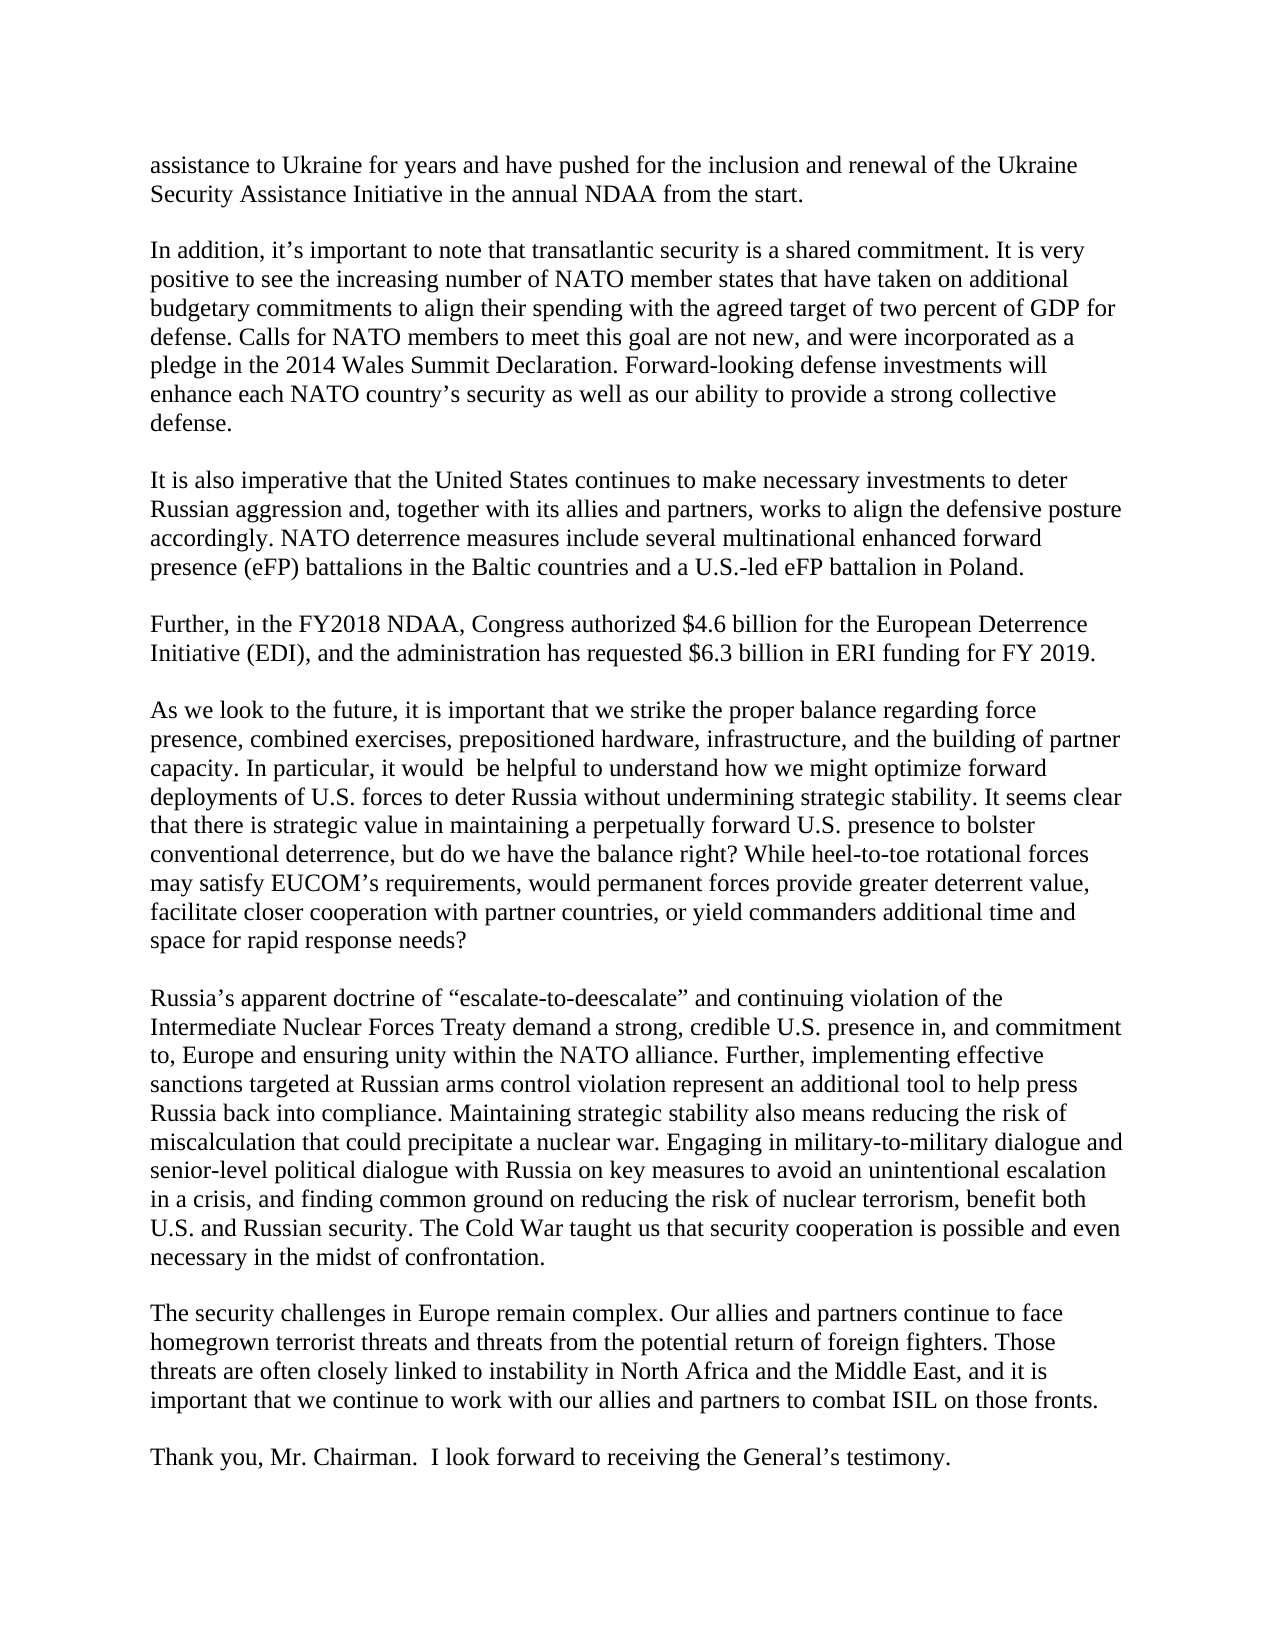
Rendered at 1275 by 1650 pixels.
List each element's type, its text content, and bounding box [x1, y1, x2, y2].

text In addition, it’s important to note that transatlantic security is a shared commitment. It is very positive to see the increasing number of NATO member states that have taken on additional budgetary commitments to align their spending with the agreed target of two percent of GDP for defense. Calls for NATO members to meet this goal are not new, and were incorporated as a pledge in the 2014 Wales Summit Declaration. Forward-looking defense investments will enhance each NATO country’s security as well as our ability to provide a strong collective defense. [150, 236, 1125, 437]
text Further, in the FY2018 NDAA, Congress authorized $4.6 billion for the European Deterrence Initiative (EDI), and the administration has requested $6.3 billion in ERI funding for FY 2019. [150, 609, 1125, 667]
text Russia’s apparent doctrine of “escalate-to-deescalate” and continuing violation of the Intermediate Nuclear Forces Treaty demand a strong, credible U.S. presence in, and commitment to, Europe and ensuring unity within the NATO alliance. Further, implementing effective sanctions targeted at Russian arms control violation represent an additional tool to help press Russia back into compliance. Maintaining strategic stability also means reducing the risk of miscalculation that could precipitate a nuclear war. Engaging in military-to-military dialogue and senior-level political dialogue with Russia on key measures to avoid an unintentional escalation in a crisis, and finding common ground on reducing the risk of nuclear terrorism, benefit both U.S. and Russian security. The Cold War taught us that security cooperation is possible and even necessary in the midst of confrontation. [150, 983, 1125, 1271]
text The security challenges in Europe remain complex. Our allies and partners continue to face homegrown terrorist threats and threats from the potential return of foreign fighters. Those threats are often closely linked to instability in North Africa and the Middle East, and it is important that we continue to work with our allies and partners to combat ISIL on those fronts. [150, 1298, 1125, 1413]
text Thank you, Mr. Chairman. I look forward to receiving the General’s testimony. [150, 1442, 1125, 1470]
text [150, 150, 1125, 207]
text As we look to the future, it is important that we strike the proper balance regarding force presence, combined exercises, prepositioned hardware, infrastructure, and the building of partner capacity. In particular, it would be helpful to understand how we might optimize forward deployments of U.S. forces to deter Russia without undermining strategic stability. It seems clear that there is strategic value in maintaining a perpetually forward U.S. presence to bolster conventional deterrence, but do we have the balance right? While heel-to-toe rotational forces may satisfy EUCOM’s requirements, would permanent forces provide greater deterrent value, facilitate closer cooperation with partner countries, or yield commanders additional time and space for rapid response needs? [150, 696, 1125, 954]
text It is also imperative that the United States continues to make necessary investments to deter Russian aggression and, together with its allies and partners, works to align the defensive posture accordingly. NATO deterrence measures include several multinational enhanced forward presence (eFP) battalions in the Baltic countries and a U.S.-led eFP battalion in Poland. [150, 466, 1125, 581]
